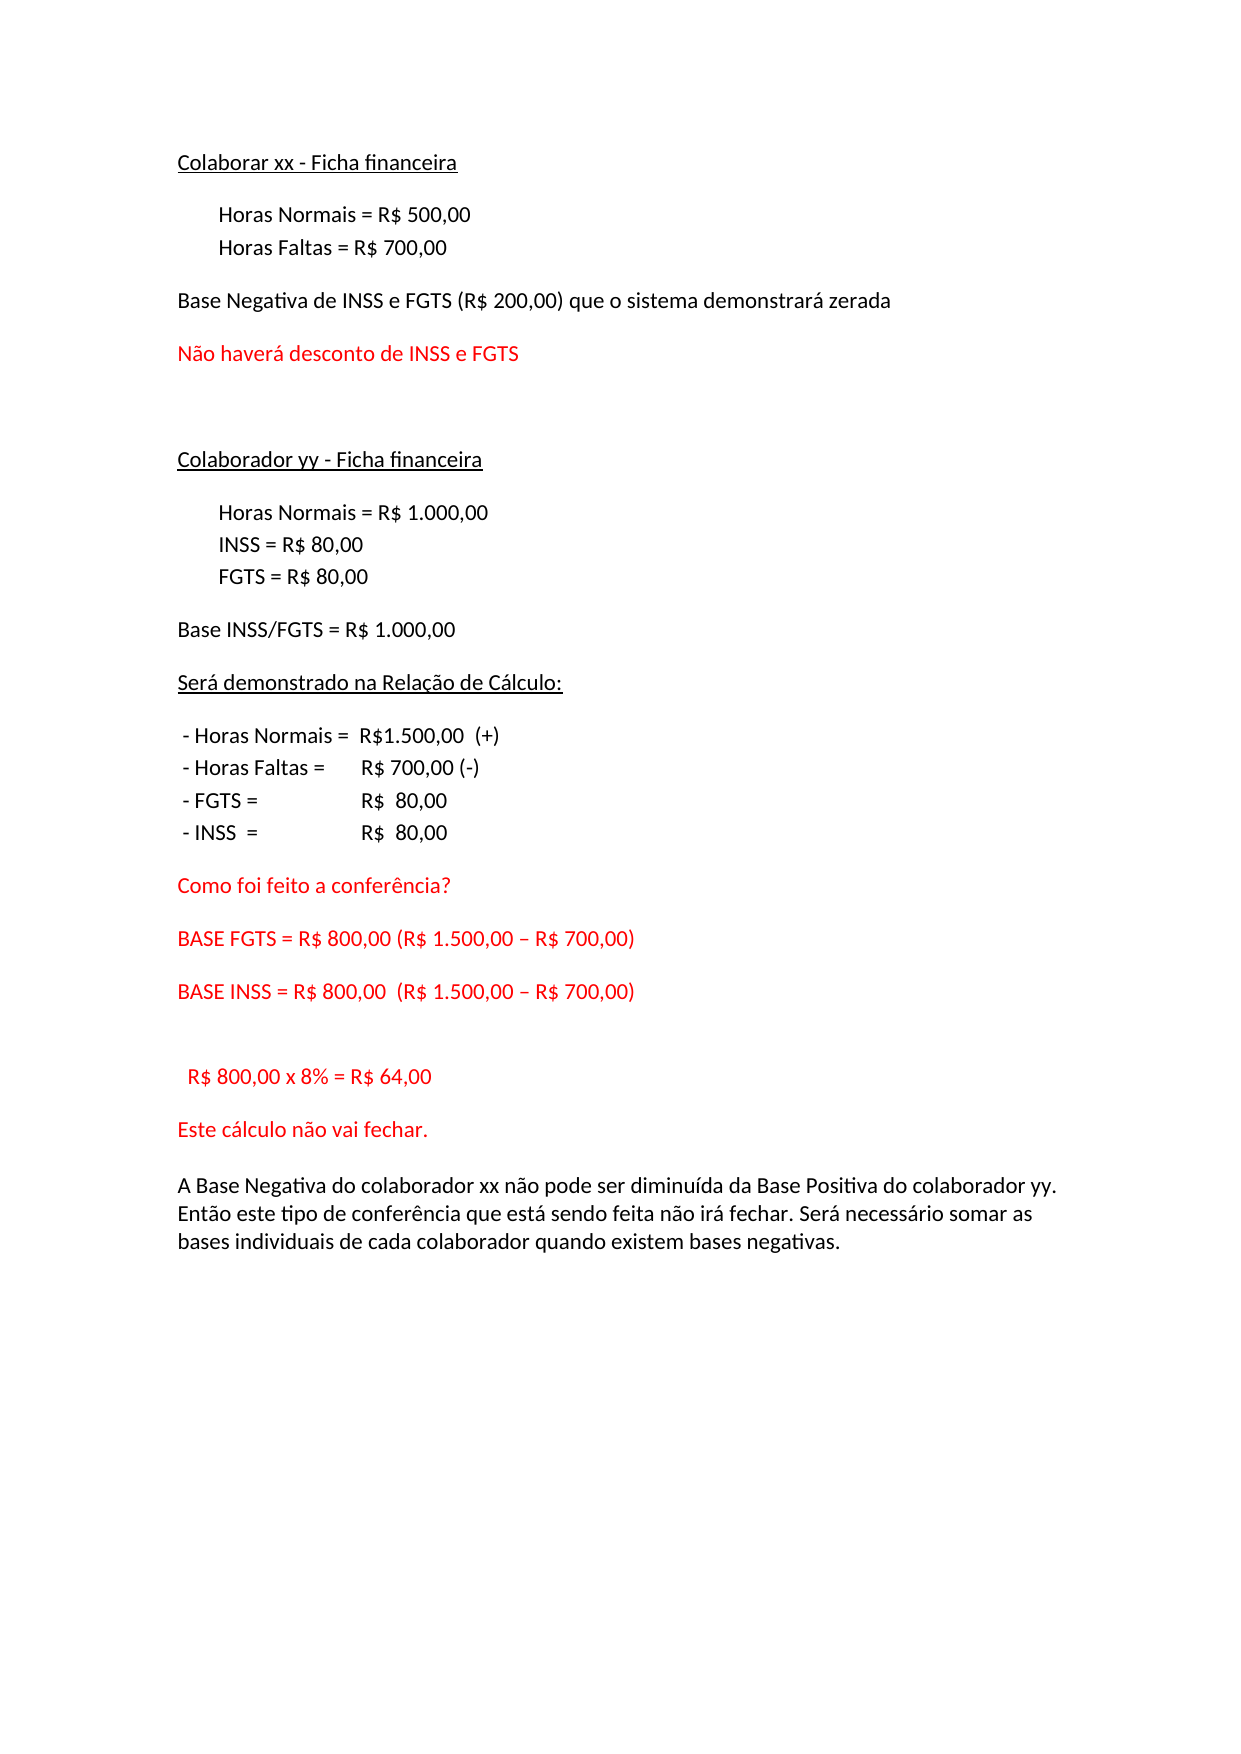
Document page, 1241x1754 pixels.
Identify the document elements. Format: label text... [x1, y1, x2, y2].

text Colaborador yy - Ficha financeira [177, 445, 1063, 473]
text Não haverá desconto de INSS e FGTS [177, 339, 1063, 367]
text R$ 800,00 x 8% = R$ 64,00 [177, 1030, 1063, 1090]
text Este cálculo não vai fechar. [177, 1115, 1063, 1143]
text Base Negativa de INSS e FGTS (R$ 200,00) que o sistema demonstrará zerada [177, 286, 1063, 314]
text BASE FGTS = R$ 800,00 (R$ 1.500,00 – R$ 700,00) [177, 924, 1063, 952]
text Será demonstrado na Relação de Cálculo: [177, 668, 1063, 696]
text A Base Negativa do colaborador xx não pode ser diminuída da Base Positiva do colaborador yy. Então este tipo de conferência que está sendo feita não irá fechar. Será necessário somar as bases individuais de cada colaborador quando existem bases negativas. [177, 1171, 1063, 1255]
text Como foi feito a conferência? [177, 871, 1063, 899]
text Base INSS/FGTS = R$ 1.000,00 [177, 615, 1063, 643]
text Horas Normais = R$ 500,00 Horas Faltas = R$ 700,00 [177, 201, 1063, 261]
text Horas Normais = R$ 1.000,00 INSS = R$ 80,00 FGTS = R$ 80,00 [177, 498, 1063, 590]
text BASE INSS = R$ 800,00 (R$ 1.500,00 – R$ 700,00) [177, 977, 1063, 1005]
text - Horas Normais = R$1.500,00 (+) - Horas Faltas = R$ 700,00 (-) - FGTS = R$ 80,00 - INSS = R$ 80,00 [177, 721, 1063, 846]
text Colaborar xx - Ficha financeira [177, 148, 1063, 176]
